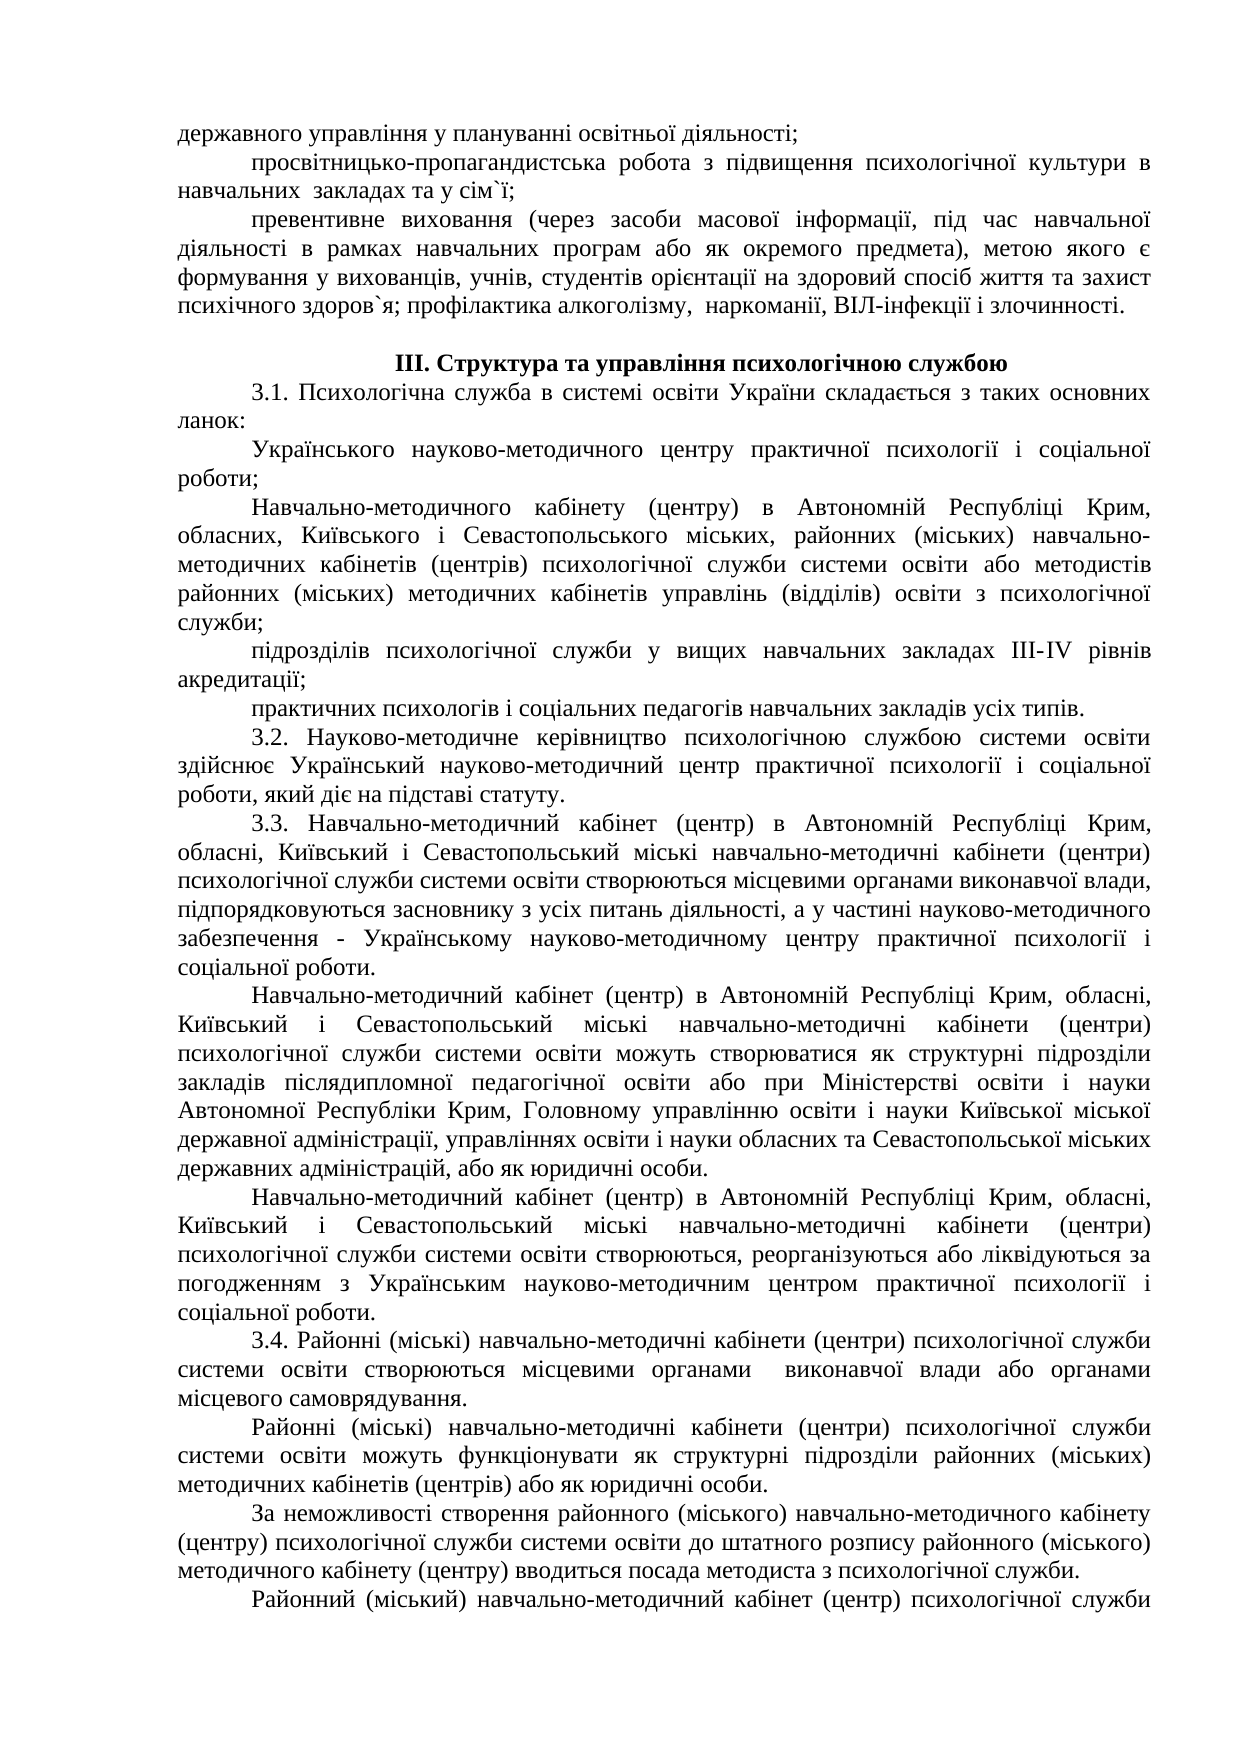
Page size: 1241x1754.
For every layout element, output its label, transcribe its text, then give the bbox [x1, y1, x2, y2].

text 3.3. Навчально-методичний кабінет (центр) в Автономній Республіці Крим, обласні, Київський і Севастопольський міські навчально-методичні кабінети (центри) психологічної служби системи освіти створюються місцевими органами виконавчої влади, підпорядковуються засновнику з усіх питань діяльності, а у частині науково-методичного забезпечення - Українському науково-методичному центру практичної психології і соціальної роботи. [177, 808, 1152, 981]
text практичних психологів і соціальних педагогів навчальних закладів усіх типів. [177, 693, 1152, 722]
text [177, 1584, 1152, 1613]
text Навчально-методичний кабінет (центр) в Автономній Республіці Крим, обласні, Київський і Севастопольський міські навчально-методичні кабінети (центри) психологічної служби системи освіти можуть створюватися як структурні підрозділи закладів післядипломної педагогічної освіти або при Міністерстві освіти і науки Автономної Республіки Крим, Головному управлінню освіти і науки Київської міської державної адміністрації, управліннях освіти і науки обласних та Севастопольської міських державних адміністрацій, або як юридичні особи. [177, 981, 1152, 1182]
text За неможливості створення районного (міського) навчально-методичного кабінету (центру) психологічної служби системи освіти до штатного розпису районного (міського) методичного кабінету (центру) вводиться посада методиста з психологічної служби. [177, 1498, 1152, 1584]
text Районні (міські) навчально-методичні кабінети (центри) психологічної служби системи освіти можуть функціонувати як структурні підрозділи районних (міських) методичних кабінетів (центрів) або як юридичні особи. [177, 1412, 1152, 1498]
text ІІІ. Структура та управління психологічною службою [177, 348, 1152, 377]
text підрозділів психологічної служби у вищих навчальних закладах ІІІ-IV рівнів акредитації; [177, 636, 1152, 693]
text 3.2. Науково-методичне керівництво психологічною службою системи освіти здійснює Український науково-методичний центр практичної психології і соціальної роботи, який діє на підставі статуту. [177, 722, 1152, 808]
text Українського науково-методичного центру практичної психології і соціальної роботи; [177, 434, 1152, 492]
text просвітницько-пропагандистська робота з підвищення психологічної культури в навчальних закладах та у сім`ї; [177, 147, 1152, 204]
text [177, 118, 1152, 147]
text превентивне виховання (через засоби масової інформації, під час навчальної діяльності в рамках навчальних програм або як окремого предмета), метою якого є формування у вихованців, учнів, студентів орієнтації на здоровий спосіб життя та захист психічного здоров`я; профілактика алкоголізму, наркоманії, ВІЛ-інфекції і злочинності. [177, 204, 1152, 319]
text 3.4. Районні (міські) навчально-методичні кабінети (центри) психологічної служби системи освіти створюються місцевими органами виконавчої влади або органами місцевого самоврядування. [177, 1326, 1152, 1412]
text Навчально-методичного кабінету (центру) в Автономній Республіці Крим, обласних, Київського і Севастопольського міських, районних (міських) навчально-методичних кабінетів (центрів) психологічної служби системи освіти або методистів районних (міських) методичних кабінетів управлінь (відділів) освіти з психологічної служби; [177, 492, 1152, 636]
text Навчально-методичний кабінет (центр) в Автономній Республіці Крим, обласні, Київський і Севастопольський міські навчально-методичні кабінети (центри) психологічної служби системи освіти створюються, реорганізуються або ліквідуються за погодженням з Українським науково-методичним центром практичної психології і соціальної роботи. [177, 1182, 1152, 1326]
text 3.1. Психологічна служба в системі освіти України складається з таких основних ланок: [177, 377, 1152, 434]
